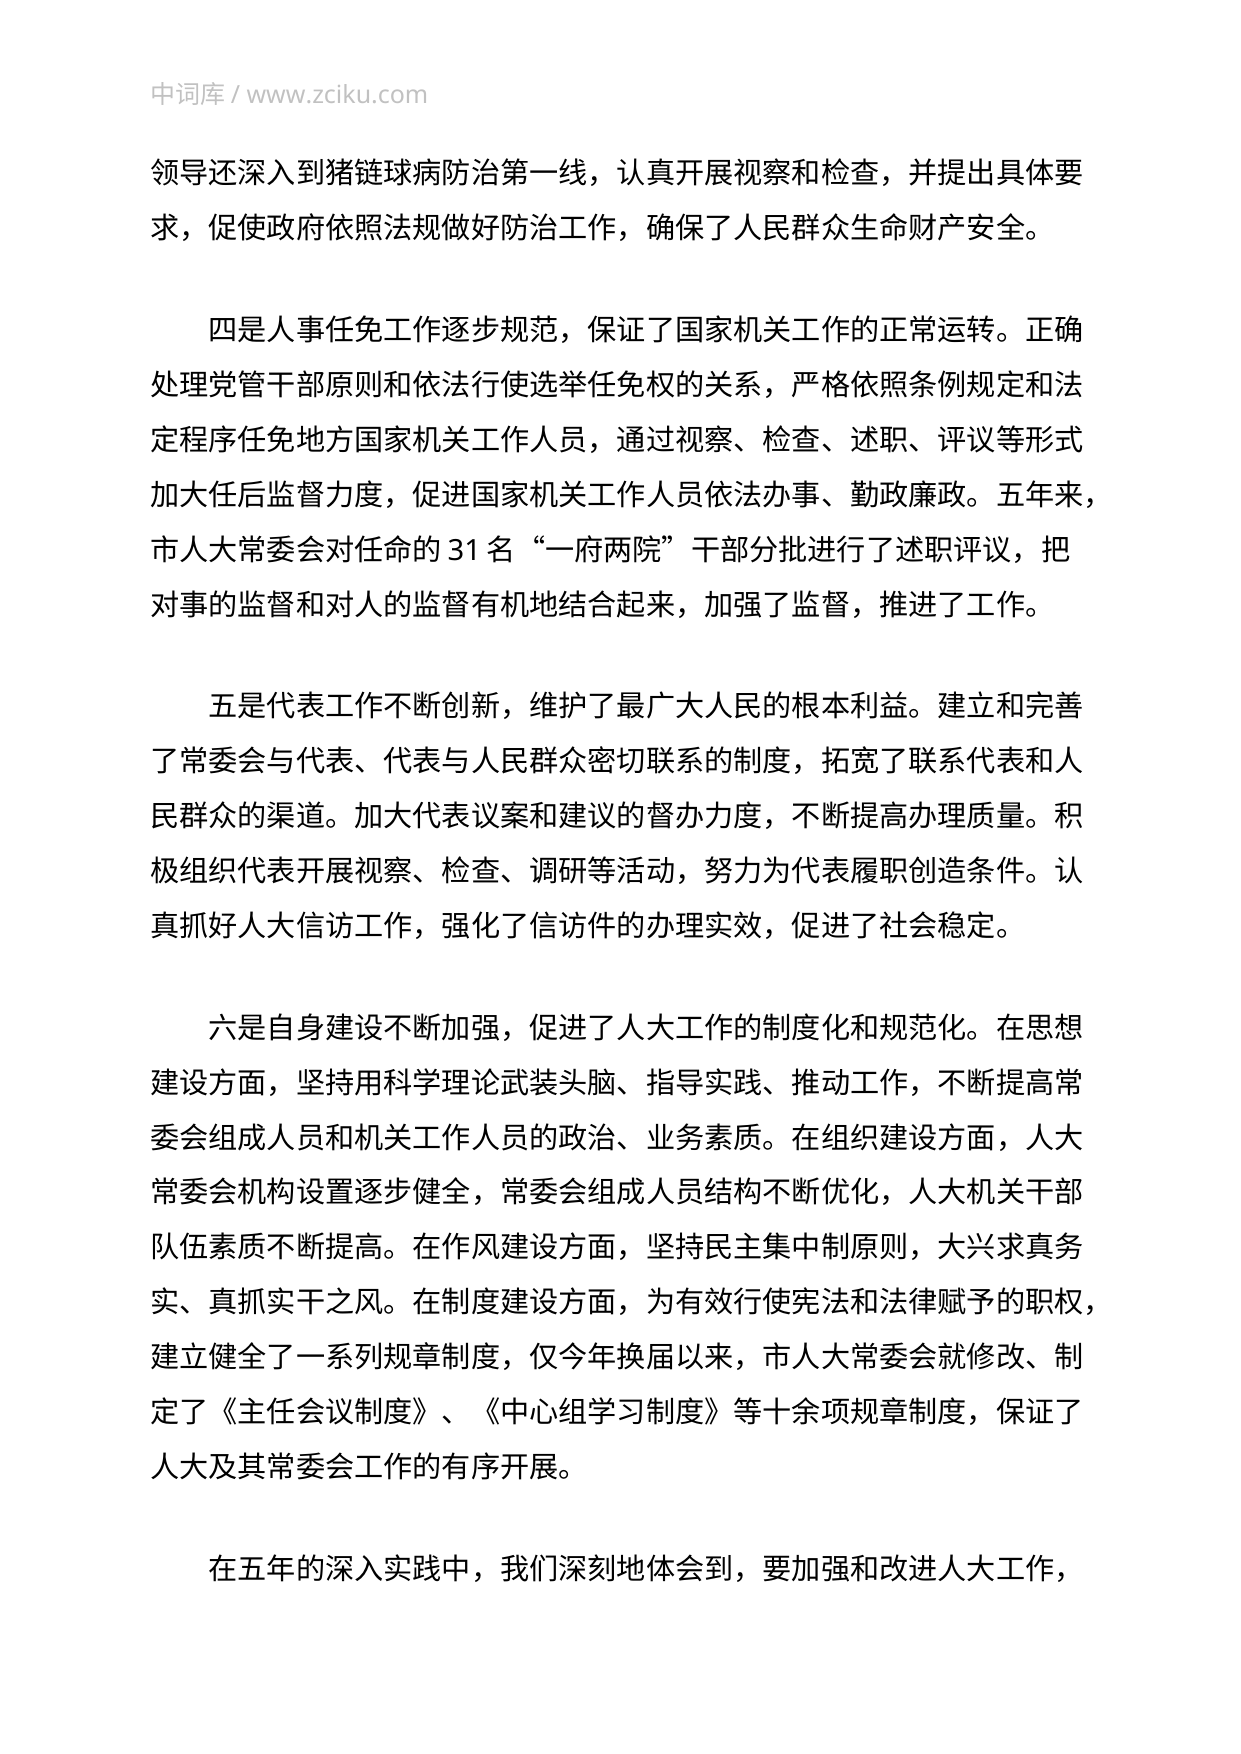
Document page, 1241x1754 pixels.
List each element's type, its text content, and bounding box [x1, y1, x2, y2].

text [150, 1545, 1090, 1588]
text 五是代表工作不断创新，维护了最广大人民的根本利益。建立和完善了常委会与代表、代表与人民群众密切联系的制度，拓宽了联系代表和人民群众的渠道。加大代表议案和建议的督办力度，不断提高办理质量。积极组织代表开展视察、检查、调研等活动，努力为代表履职创造条件。认真抓好人大信访工作，强化了信访件的办理实效，促进了社会稳定。 [150, 683, 1090, 945]
text 四是人事任免工作逐步规范，保证了国家机关工作的正常运转。正确处理党管干部原则和依法行使选举任免权的关系，严格依照条例规定和法定程序任免地方国家机关工作人员，通过视察、检查、述职、评议等形式加大任后监督力度，促进国家机关工作人员依法办事、勤政廉政。五年来，市人大常委会对任命的31名“一府两院”干部分批进行了述职评议，把对事的监督和对人的监督有机地结合起来，加强了监督，推进了工作。 [150, 307, 1090, 623]
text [150, 150, 1090, 247]
text 六是自身建设不断加强，促进了人大工作的制度化和规范化。在思想建设方面，坚持用科学理论武装头脑、指导实践、推动工作，不断提高常委会组成人员和机关工作人员的政治、业务素质。在组织建设方面，人大常委会机构设置逐步健全，常委会组成人员结构不断优化，人大机关干部队伍素质不断提高。在作风建设方面，坚持民主集中制原则，大兴求真务实、真抓实干之风。在制度建设方面，为有效行使宪法和法律赋予的职权，建立健全了一系列规章制度，仅今年换届以来，市人大常委会就修改、制定了《主任会议制度》、《中心组学习制度》等十余项规章制度，保证了人大及其常委会工作的有序开展。 [150, 1004, 1090, 1486]
